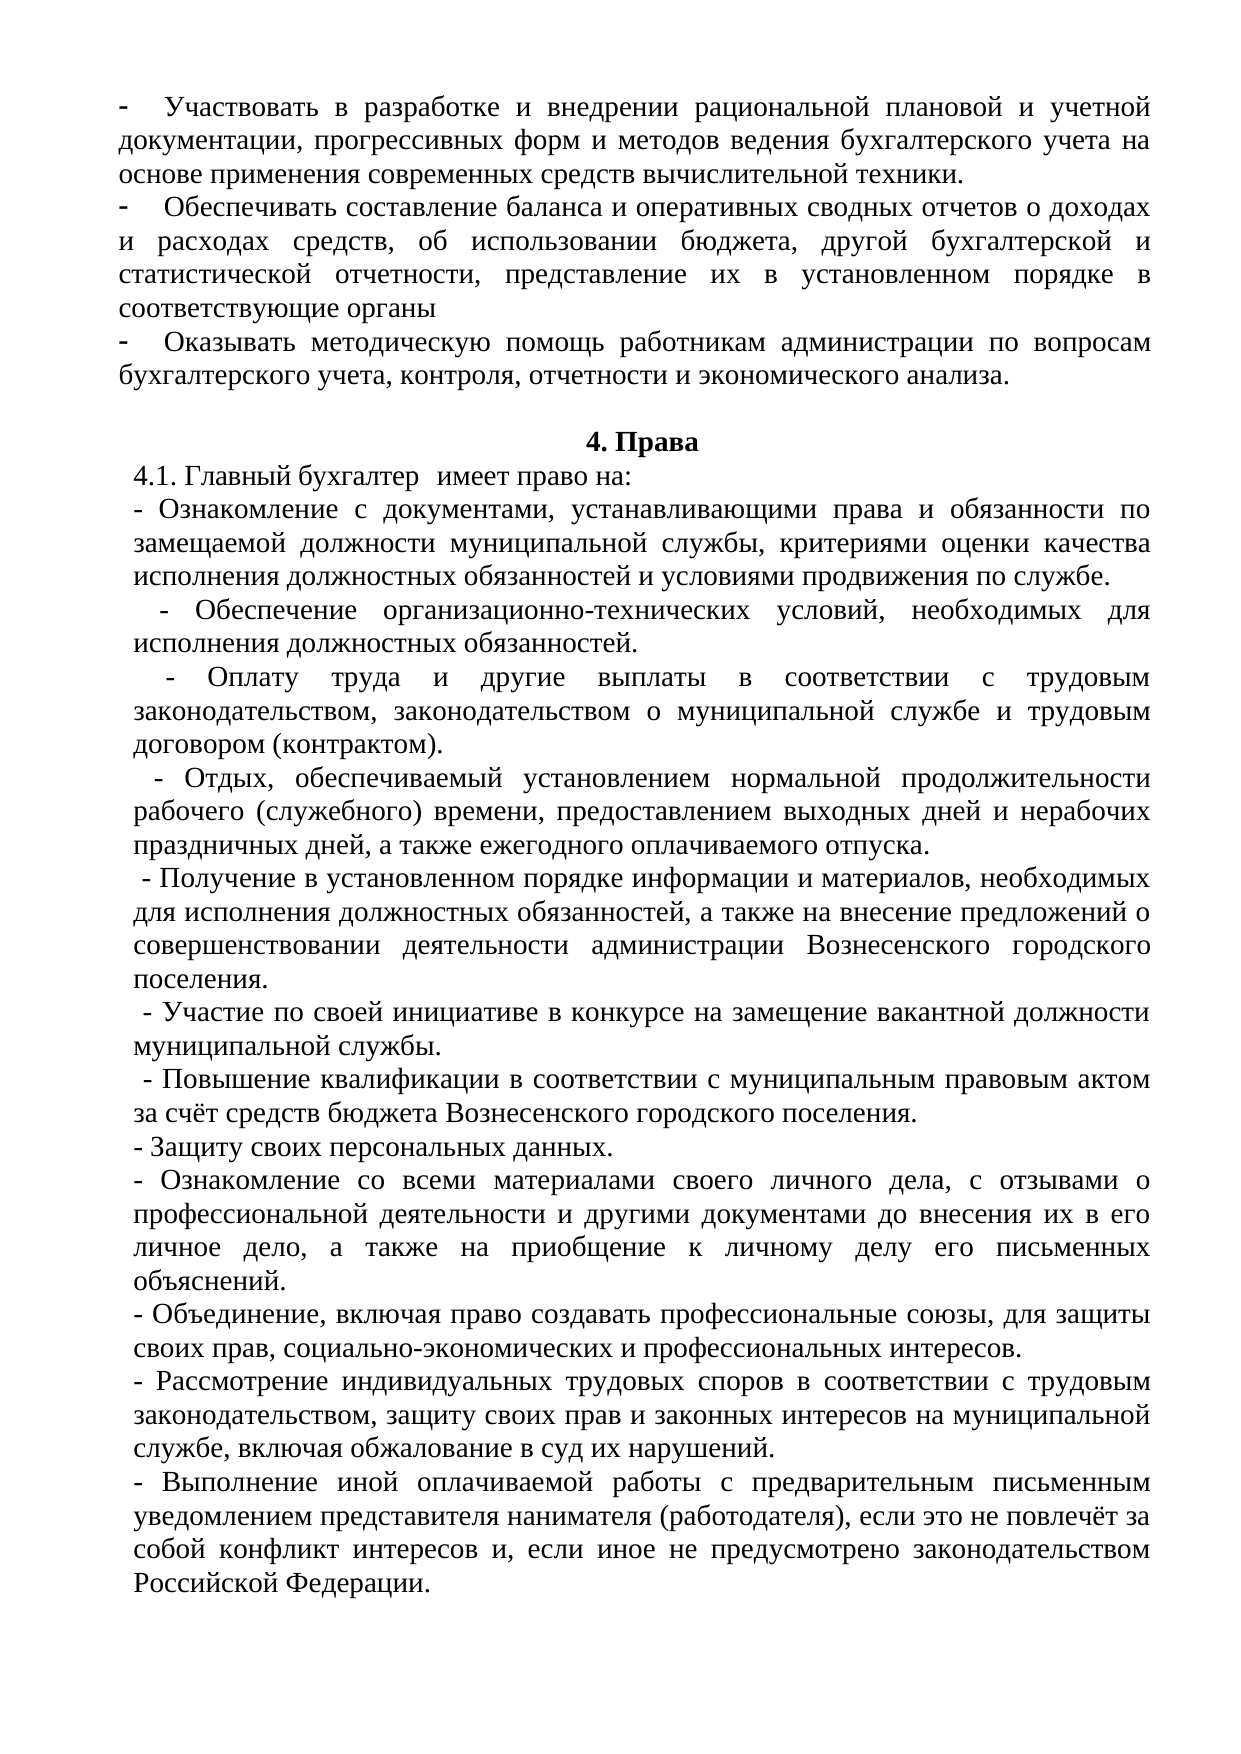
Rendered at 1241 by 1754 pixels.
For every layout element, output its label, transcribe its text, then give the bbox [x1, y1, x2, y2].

text - Объединение, включая право создавать профессиональные союзы, для защиты своих прав, социально-экономических и профессиональных интересов. [133, 1296, 1152, 1363]
text - Выполнение иной оплачиваемой работы с предварительным письменным уведомлением представителя нанимателя (работодателя), если это не повлечёт за собой конфликт интересов и, если иное не предусмотрено законодательством Российской Федерации. [133, 1464, 1152, 1598]
text 4. Права [133, 424, 1152, 458]
text - Участие по своей инициативе в конкурсе на замещение вакантной должности муниципальной службы. [133, 994, 1152, 1062]
text 4.1. Главный бухгалтер имеет право на: [133, 458, 1152, 491]
text - Рассмотрение индивидуальных трудовых споров в соответствии с трудовым законодательством, защиту своих прав и законных интересов на муниципальной службе, включая обжалование в суд их нарушений. [133, 1363, 1152, 1464]
text - Получение в установленном порядке информации и материалов, необходимых для исполнения должностных обязанностей, а также на внесение предложений о совершенствовании деятельности администрации Вознесенского городского поселения. [133, 860, 1152, 994]
text - Повышение квалификации в соответствии с муниципальным правовым актом за счёт средств бюджета Вознесенского городского поселения. [133, 1062, 1152, 1129]
text - Защиту своих персональных данных. [133, 1129, 1152, 1162]
text - Оплату труда и другие выплаты в соответствии с трудовым законодательством, законодательством о муниципальной службе и трудовым договором (контрактом). [133, 659, 1152, 760]
text - Ознакомление с документами, устанавливающими права и обязанности по замещаемой должности муниципальной службы, критериями оценки качества исполнения должностных обязанностей и условиями продвижения по службе. [133, 491, 1152, 592]
list Оказывать методическую помощь работникам администрации по вопросам бухгалтерского учета, контроля, отчетности и экономического анализа. [118, 324, 1152, 391]
text - Отдых, обеспечиваемый установлением нормальной продолжительности рабочего (служебного) времени, предоставлением выходных дней и нерабочих праздничных дней, а также ежегодного оплачиваемого отпуска. [133, 760, 1152, 860]
list Обеспечивать составление баланса и оперативных сводных отчетов о доходах и расходах средств, об использовании бюджета, другой бухгалтерской и статистической отчетности, представление их в установленном порядке в соответствующие органы [118, 189, 1152, 324]
list Участвовать в разработке и внедрении рациональной плановой и учетной документации, прогрессивных форм и методов ведения бухгалтерского учета на основе применения современных средств вычислительной техники. [118, 89, 1152, 189]
text - Обеспечение организационно-технических условий, необходимых для исполнения должностных обязанностей. [133, 592, 1152, 659]
text - Ознакомление со всеми материалами своего личного дела, с отзывами о профессиональной деятельности и другими документами до внесения их в его личное дело, а также на приобщение к личному делу его письменных объяснений. [133, 1162, 1152, 1296]
